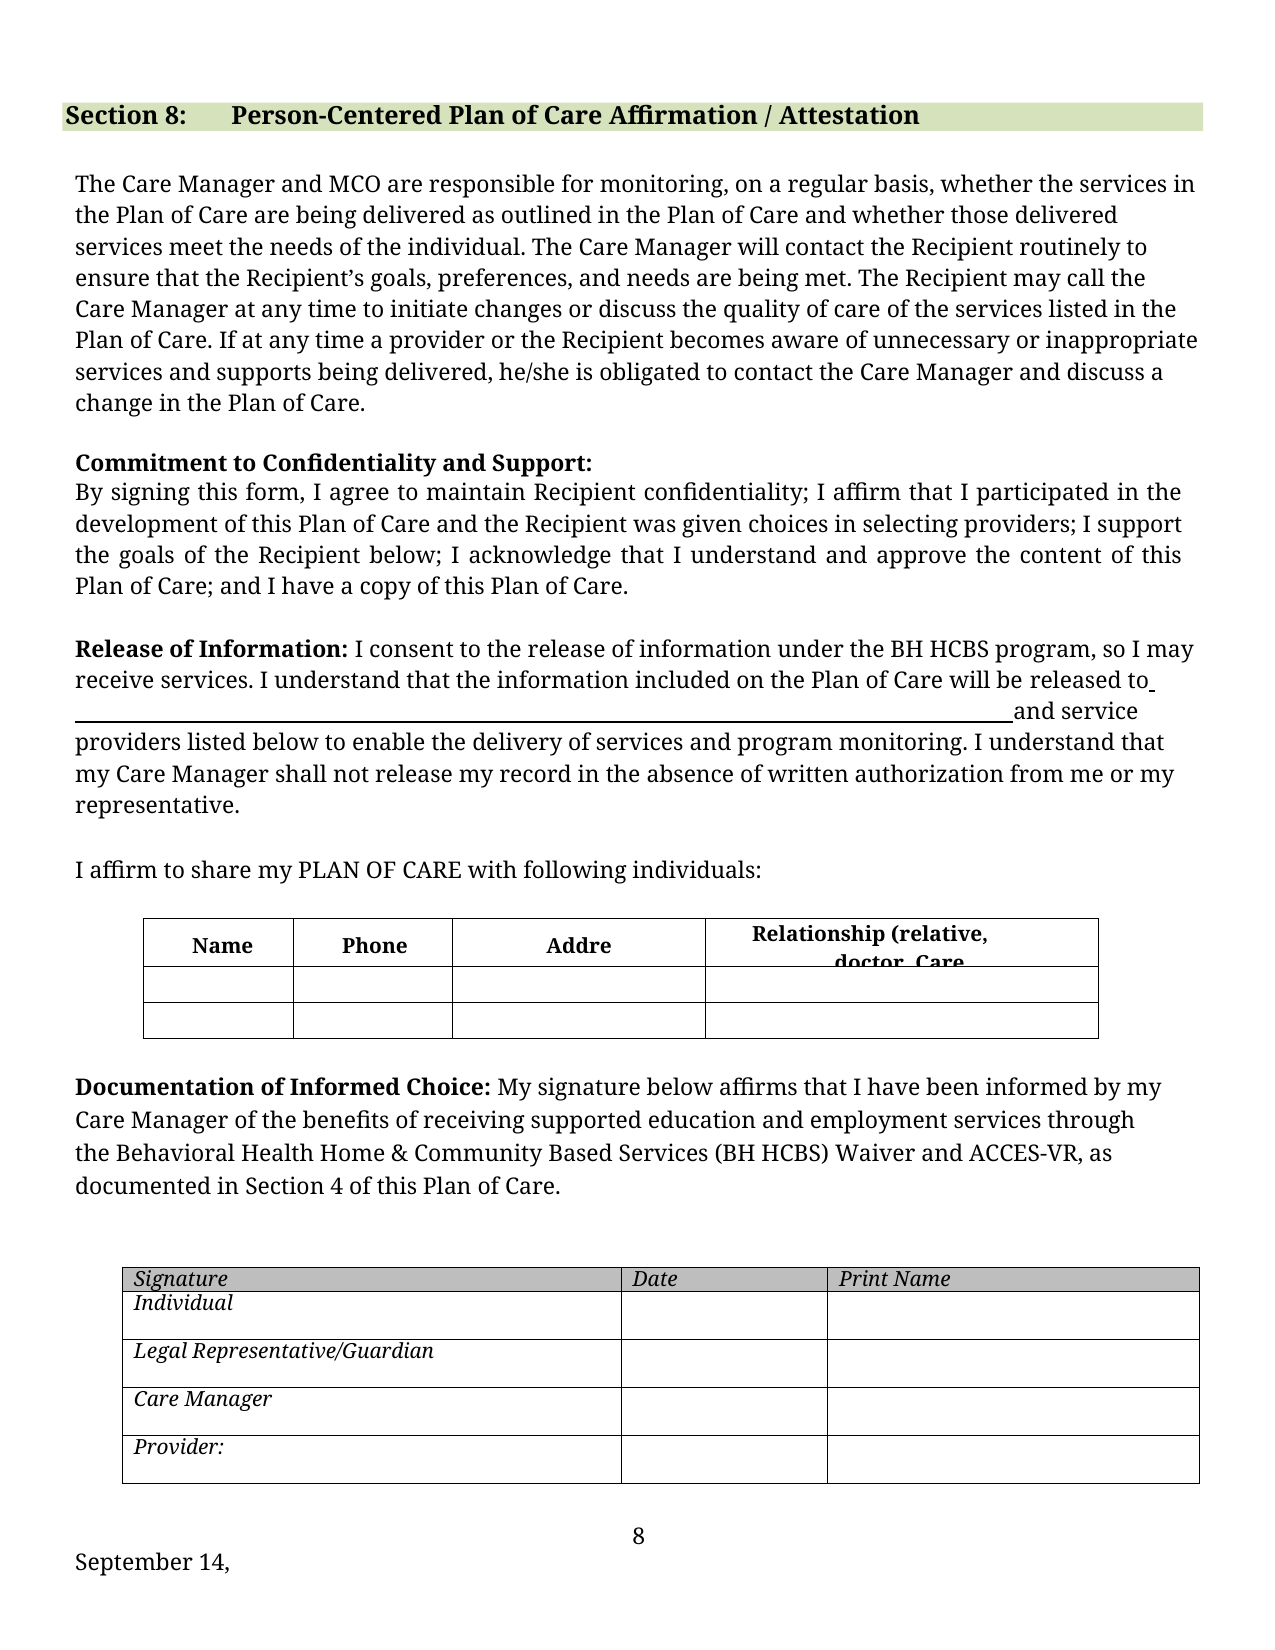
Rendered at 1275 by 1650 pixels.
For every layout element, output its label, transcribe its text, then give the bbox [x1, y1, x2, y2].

table_cell Individual [123, 1292, 621, 1339]
text Documentation of Informed Choice: My signature below affirms that I have been informed by my Care Manager of the benefits of receiving supported education and employment services through the Behavioral Health Home & Community Based Services (BH HCBS) Waiver and ACCES-VR, as documented in Section 4 of this Plan of Care. [75, 1071, 1164, 1201]
text I affirm to share my PLAN OF CARE with following individuals: [75, 854, 1214, 886]
table_cell [828, 1340, 1199, 1387]
table_cell [828, 1436, 1199, 1483]
table_cell [453, 1003, 705, 1038]
table_cell [144, 967, 293, 1002]
table_cell [453, 967, 705, 1002]
table_cell Provider: [123, 1436, 621, 1483]
table_cell [622, 1340, 827, 1387]
text The Care Manager and MCO are responsible for monitoring, on a regular basis, whether the services in the Plan of Care are being delivered as outlined in the Plan of Care and whether those delivered services meet the needs of the individual. The Care Manager will contact the Recipient routinely to ensure that the Recipient’s goals, preferences, and needs are being met. The Recipient may call the Care Manager at any time to initiate changes or discuss the quality of care of the services listed in the Plan of Care. If at any time a provider or the Recipient becomes aware of unnecessary or inappropriate services and supports being delivered, he/she is obligated to contact the Care Manager and discuss a change in the Plan of Care. [75, 168, 1200, 418]
table_cell [828, 1292, 1199, 1339]
text Release of Information: I consent to the release of information under the BH HCBS program, so I may receive services. I understand that the information included on the Plan of Care will be released to and service providers listed below to enable the delivery of services and program monitoring. I understand that my Care Manager shall not release my record in the absence of written authorization from me or my representative. [75, 632, 1198, 820]
table_cell [144, 1003, 293, 1038]
table_cell [622, 1292, 827, 1339]
table_header Relationship (relative, doctor, Care Manager, other) [706, 919, 1098, 966]
table_cell [706, 1003, 1098, 1038]
table_cell [828, 1388, 1199, 1435]
table_header Phone [294, 919, 452, 966]
subtitle Commitment to Confidentiality and Support: [75, 451, 1214, 476]
table_cell Care Manager [123, 1388, 621, 1435]
text By signing this form, I agree to maintain Recipient confidentiality; I affirm that I participated in the development of this Plan of Care and the Recipient was given choices in selecting providers; I support the goals of the Recipient below; I acknowledge that I understand and approve the content of this Plan of Care; and I have a copy of this Plan of Care. [75, 476, 1184, 601]
table_cell [294, 1003, 452, 1038]
table_header Address [453, 919, 705, 966]
table_header Name [144, 919, 293, 966]
table_header Signature [123, 1268, 621, 1291]
table_cell [706, 967, 1098, 1002]
table_cell Legal Representative/Guardian [123, 1340, 621, 1387]
table_cell [294, 967, 452, 1002]
table_cell [622, 1436, 827, 1483]
table_header Print Name [828, 1268, 1199, 1291]
table_header Date [622, 1268, 827, 1291]
table_cell [622, 1388, 827, 1435]
